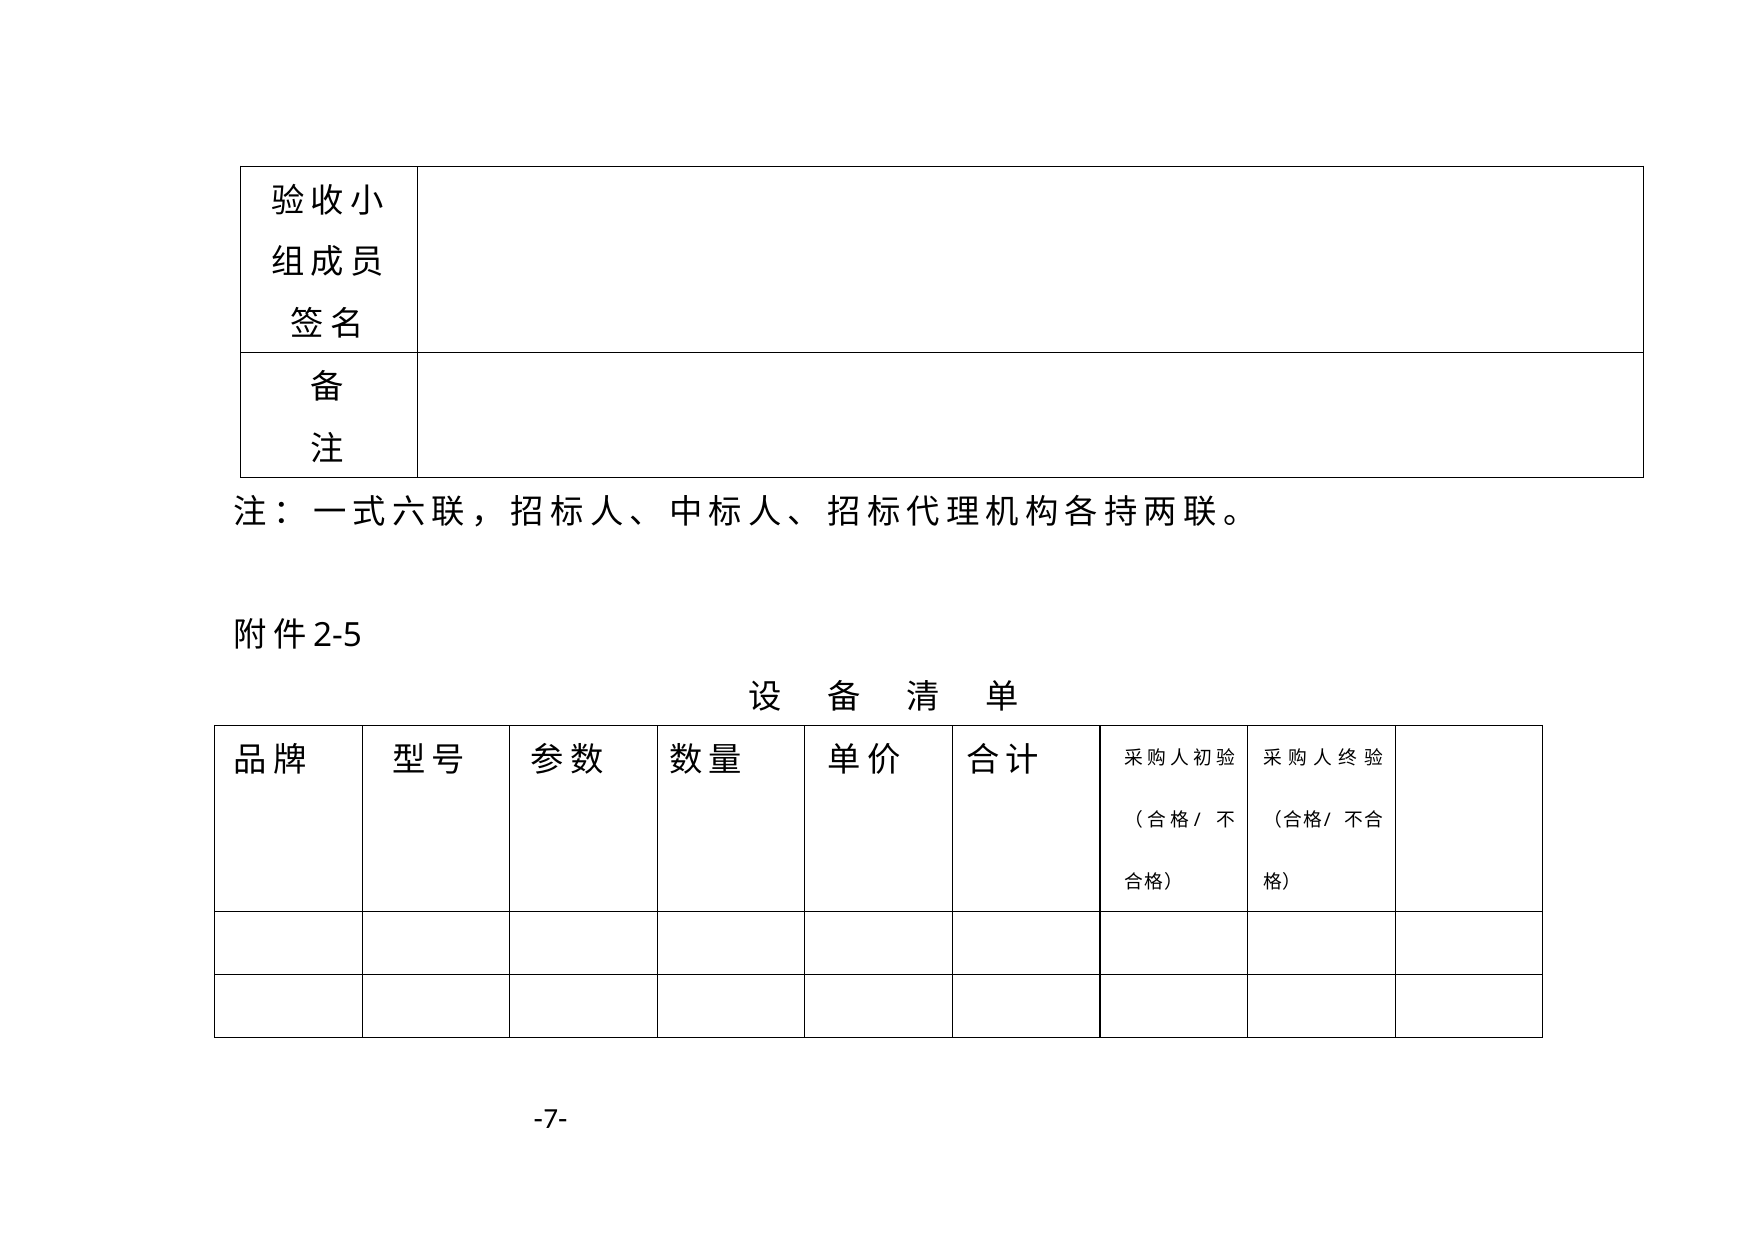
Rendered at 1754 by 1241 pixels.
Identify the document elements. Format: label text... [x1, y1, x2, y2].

table_cell [658, 912, 804, 974]
table_header 数量 [658, 726, 804, 911]
table_cell [510, 975, 657, 1037]
table_header 型号 [363, 726, 509, 911]
text 附件2-5 [214, 601, 1540, 663]
table_header 采购人初验（合格/不合格） [1101, 726, 1247, 911]
table_cell [805, 975, 952, 1037]
table_cell [510, 912, 657, 974]
table_cell [1101, 912, 1247, 974]
table_cell [1101, 975, 1247, 1037]
table_cell [1396, 975, 1542, 1037]
table_cell [418, 353, 1643, 477]
table_cell [1396, 912, 1542, 974]
table_cell 验收小组成员签名 [241, 167, 417, 352]
table_header 单价 [805, 726, 952, 911]
text 注：一式六联，招标人、中标人、招标代理机构各持两联。 [214, 478, 1540, 539]
table_header 品牌 [215, 726, 362, 911]
table_cell [658, 975, 804, 1037]
table_cell [805, 912, 952, 974]
table_cell [363, 975, 509, 1037]
table_header 合计 [953, 726, 1099, 911]
table_cell 备 注 [241, 353, 417, 477]
table_header [1396, 726, 1542, 911]
table_cell [215, 975, 362, 1037]
table_header 采购人终验（合格/不合格） [1248, 726, 1395, 911]
table_header 参数 [510, 726, 657, 911]
table_cell [418, 167, 1643, 352]
table_cell [363, 912, 509, 974]
table_cell [953, 912, 1099, 974]
table_cell [1248, 912, 1395, 974]
text 设 备 清 单 [214, 663, 1540, 725]
table_cell [953, 975, 1099, 1037]
table_cell [1248, 975, 1395, 1037]
table_cell [215, 912, 362, 974]
